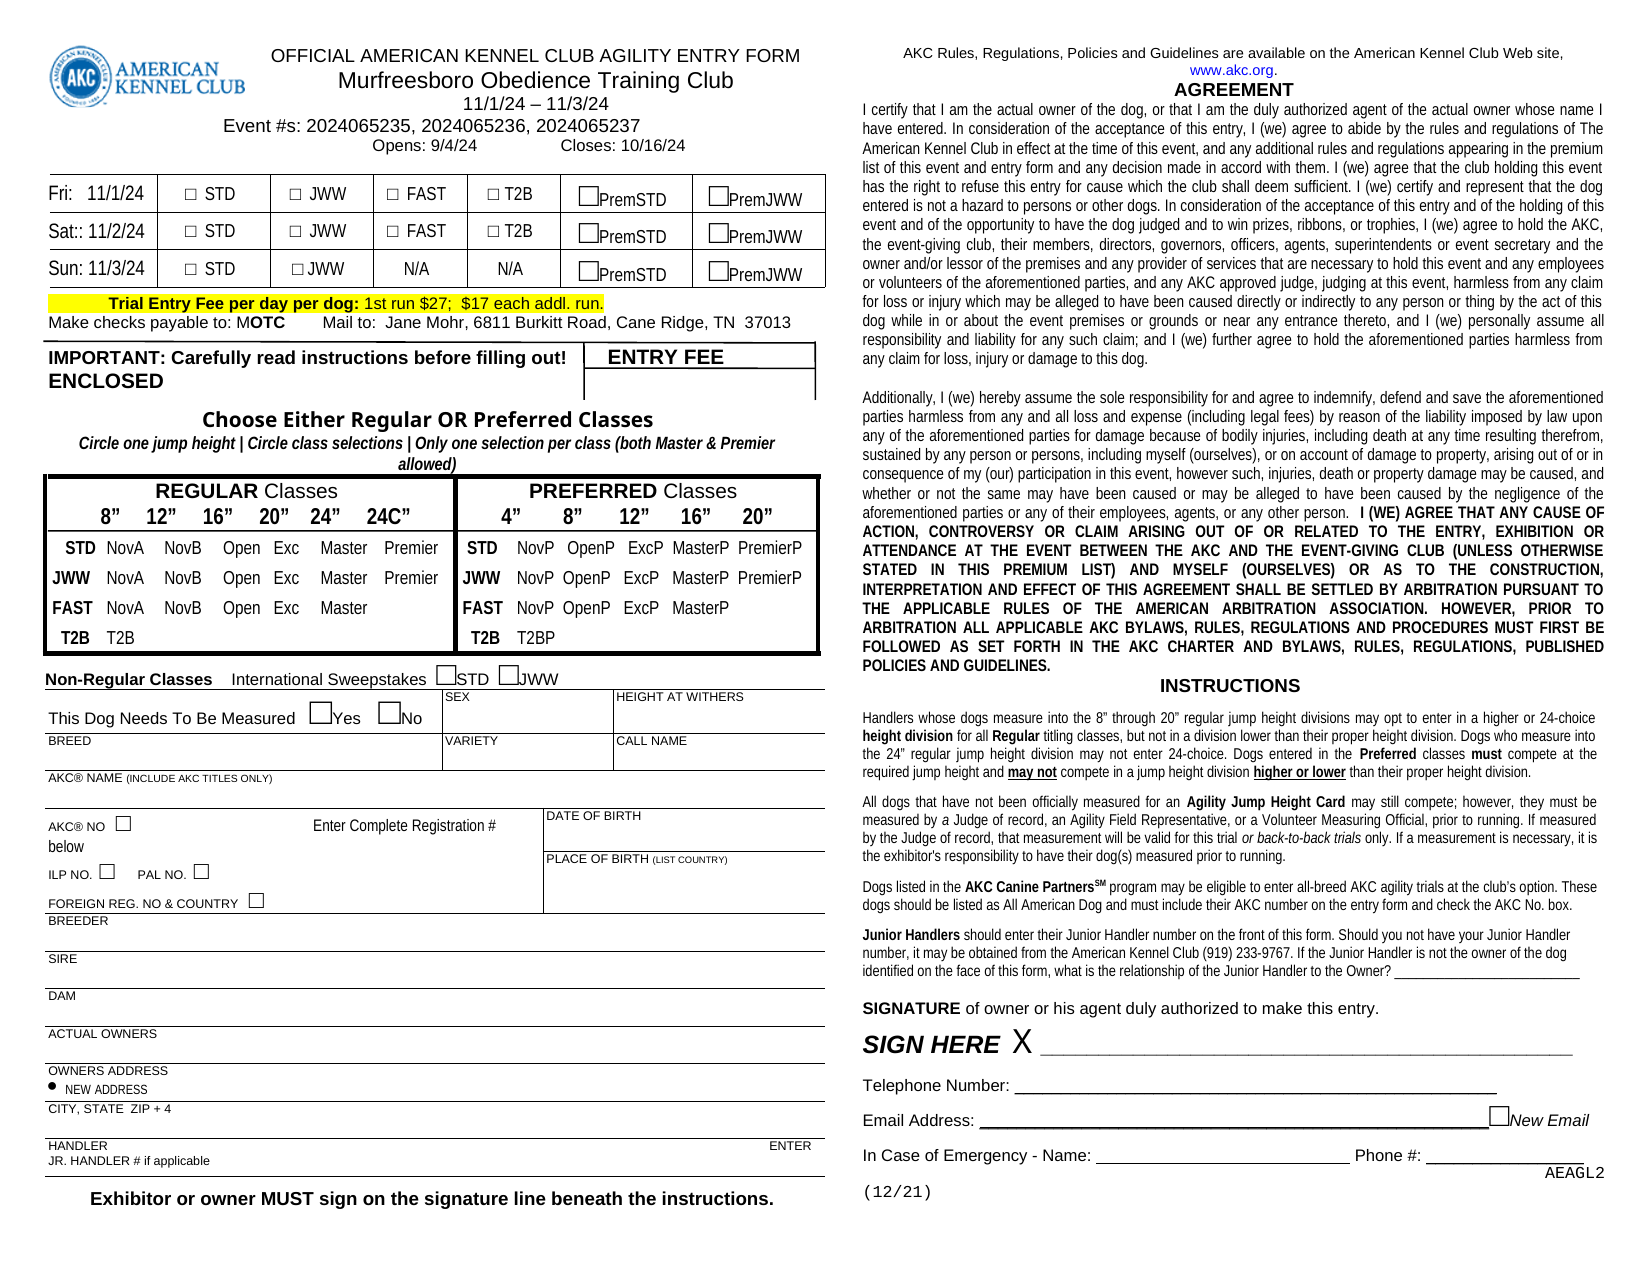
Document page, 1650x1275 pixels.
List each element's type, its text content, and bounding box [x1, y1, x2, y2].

table_cell □PremJWW [693, 175, 825, 212]
text Additionally, I (we) hereby assume the sole responsibility for and agree to indemnify, defend and save the aforementioned parties harmless from any and all loss and expense (including legal fees) by reason of the liability imposed by law upon any of the aforementioned parties for damage because of bodily injuries, including death at any time resulting therefrom, sustained by any person or persons, including myself (ourselves), or on account of damage to property, arising out of or in consequence of my (our) participation in this event, however such, injuries, death or property damage may be caused, and whether or not the same may have been caused or may be alleged to have been caused by the negligence of the aforementioned parties or any of their employees, agents, or any other person. I (WE) AGREE THAT ANY CAUSE OF ACTION, CONTROVERSY OR CLAIM ARISING OUT OF OR RELATED TO THE ENTRY, EXHIBITION OR ATTENDANCE AT THE EVENT BETWEEN THE AKC AND THE EVENT-GIVING CLUB (UNLESS OTHERWISE STATED IN THIS PREMIUM LIST) AND MYSELF (OURSELVES) OR AS TO THE CONSTRUCTION, INTERPRETATION AND EFFECT OF THIS AGREEMENT SHALL BE SETTLED BY ARBITRATION PURSUANT TO THE APPLICABLE RULES OF THE AMERICAN ARBITRATION ASSOCIATION. HOWEVER, PRIOR TO ARBITRATION ALL APPLICABLE AKC BYLAWS, RULES, REGULATIONS AND PROCEDURES MUST FIRST BE FOLLOWED AS SET FORTH IN THE AKC CHARTER AND BYLAWS, RULES, REGULATIONS, PUBLISHED POLICIES AND GUIDELINES. [862, 388, 1605, 675]
table_cell VARIETY [443, 734, 613, 770]
table_cell OWNERS ADDRESS new address [45, 1064, 825, 1101]
table_cell N/A [374, 250, 467, 287]
table_cell DATE OF BIRTH [544, 809, 825, 851]
table_cell Sat:: 11/2/24 [45, 212, 157, 249]
table_cell □ T2B [468, 213, 560, 249]
text INSTRUCTIONS [862, 675, 1597, 697]
text AEAGL2 (12/21) [862, 1165, 1605, 1203]
text Dogs listed in the AKC Canine PartnersSM program may be eligible to enter all-breed AKC agility trials at the club’s option. These dogs should be listed as All American Dog and must include their AKC number on the entry form and check the AKC No. box. [862, 877, 1597, 913]
text Junior Handlers should enter their Junior Handler number on the front of this form. Should you not have your Junior Handler number, it may be obtained from the American Kennel Club (919) 233-9767. If the Junior Handler is not the owner of the dog identified on the face of this form, what is the relationship of the Junior Handler to the Owner? __________________________ [862, 926, 1597, 979]
table_cell □ STD [158, 213, 270, 249]
table_cell Exhibitor or owner MUST sign on the signature line beneath the instructions. [45, 1177, 825, 1221]
table_cell SIRE [45, 952, 825, 988]
table_cell BREED [45, 734, 442, 770]
table_cell □ STD [158, 250, 270, 287]
table_header OFFICIAL AMERICAN KENNEL CLUB AGILITY ENTRY FORM Murfreesboro Obedience Training Club 11/1/24 – 11/3/24 Event #s: 2024065235, 2024065236, 2024065237 Opens: 9/4/24 Closes: 10/16/24 [45, 45, 818, 174]
table_cell CITY, STATE ZIP + 4 [45, 1102, 825, 1138]
text Non-Regular Classes International Sweepstakes □STD □JWW [45, 668, 780, 689]
text Telephone Number: ____________________________________________________ [862, 1076, 1597, 1095]
table_cell □ FAST [374, 213, 467, 249]
table_header SEX [443, 690, 613, 733]
text I certify that I am the actual owner of the dog, or that I am the duly authorized agent of the actual owner whose name I have entered. In consideration of the acceptance of this entry, I (we) agree to abide by the rules and regulations of The American Kennel Club in effect at the time of this event, and any additional rules and regulations appearing in the premium list of this event and entry form and any decision made in accord with them. I (we) agree that the club holding this event has the right to refuse this entry for cause which the club shall deem sufficient. I (we) certify and represent that the dog entered is not a hazard to persons or other dogs. In consideration of the acceptance of this entry and of the holding of this event and of the opportunity to have the dog judged and to win prizes, ribbons, or trophies, I (we) agree to hold the AKC, the event-giving club, their members, directors, governors, officers, agents, superintendents or event secretary and the owner and/or lessor of the premises and any provider of services that are necessary to hold this event and any employees or volunteers of the aforementioned parties, and any AKC approved judge, judging at this event, harmless from any claim for loss or injury which may be alleged to have been caused directly or indirectly to any person or thing by the act of this dog while in or about the event premises or grounds or near any entrance thereto, and I (we) personally assume all responsibility and liability for any such claim; and I (we) further agree to hold the aforementioned parties harmless from any claim for loss, injury or damage to this dog. [862, 100, 1605, 368]
text In Case of Emergency - Name: Phone #: _________________ [862, 1146, 1597, 1165]
table_cell □ FAST [374, 175, 467, 212]
table_cell Choose Either Regular OR Preferred Classes Circle one jump height | Circle class selections | Only one selection per class (both Master & Premier allowed) [45, 392, 818, 474]
table_cell □ STD [158, 175, 270, 212]
table_cell □PremSTD [561, 250, 692, 287]
table_cell BREEDER [45, 914, 825, 951]
table_cell □ JWW [271, 213, 373, 249]
table_cell PREFERRED Classes 4” 8” 12” 16” 20” STD NovP OpenP ExcP MasterP PremierP JWW NovP OpenP ExcP MasterP PremierP FAST NovP OpenP ExcP MasterP T2B T2BP [458, 532, 816, 651]
table_cell Trial Entry Fee per day per dog: 1st run $27; $17 each addl. run. Make checks payable to: MOTC Mail to: Jane Mohr, 6811 Burkitt Road, Cane Ridge, TN 37013 IMPORTANT: Carefully read instructions before filling out! ENTRY FEE ENCLOSED [45, 287, 818, 392]
table_cell □ JWW [271, 175, 373, 212]
table_cell Sun: 11/3/24 [45, 249, 157, 287]
table_cell AKC® NAME (INCLUDE AKC TITLES ONLY) [45, 771, 825, 808]
table_cell □PremJWW [693, 213, 825, 249]
table_cell HANDLER ENTER JR. HANDLER # if applicable [45, 1139, 825, 1176]
text Email Address: _______________________________________________________□New Email [862, 1095, 1597, 1133]
table_cell □PremJWW [693, 250, 825, 287]
table_cell CALL NAME [614, 734, 825, 770]
table_cell PLACE OF BIRTH (LIST COUNTRY) [544, 852, 825, 913]
table_cell Fri: 11/1/24 [45, 174, 157, 212]
text AKC Rules, Regulations, Policies and Guidelines are available on the American Kennel Club Web site, www.akc.org. AGREEMENT [862, 45, 1605, 100]
text SIGNATURE of owner or his agent duly authorized to make this entry. [862, 999, 1597, 1018]
table_cell AKC® NO □ Enter Complete Registration # below ILP NO. □ PAL NO. □ FOREIGN REG. NO & COUNTRY □ [45, 809, 543, 913]
table_cell N/A [468, 250, 560, 287]
text Handlers whose dogs measure into the 8” through 20” regular jump height divisions may opt to enter in a higher or 24-choice height division for all Regular titling classes, but not in a division lower than their proper height division. Dogs who measure into the 24” regular jump height division may not enter 24-choice. Dogs entered in the Preferred classes must compete at the required jump height and may not compete in a jump height division higher or lower than their proper height division. [862, 709, 1597, 781]
picture [48, 45, 245, 108]
text All dogs that have not been officially measured for an Agility Jump Height Card may still compete; however, they must be measured by a Judge of record, an Agility Field Representative, or a Volunteer Measuring Official, prior to running. If measured by the Judge of record, that measurement will be valid for this trial or back-to-back trials only. If a measurement is necessary, it is the exhibitor's responsibility to have their dog(s) measured prior to running. [862, 793, 1597, 865]
table_header This Dog Needs To Be Measured □Yes □No [45, 690, 442, 733]
table_cell PREFERRED Classes 4” 8” 12” 16” 20” STD NovP OpenP ExcP MasterP PremierP JWW NovP OpenP ExcP MasterP PremierP FAST NovP OpenP ExcP MasterP T2B T2BP [458, 479, 816, 530]
table_cell REGULAR Classes 8” 12” 16” 20” 24” 24C” STD NovA NovB Open Exc Master Premier JWW NovA NovB Open Exc Master Premier FAST NovA NovB Open Exc Master T2B T2B [47, 475, 453, 530]
table_cell DAM [45, 989, 825, 1026]
table_cell □PremSTD [561, 213, 692, 249]
table_cell □ JWW [271, 250, 373, 287]
table_cell □PremSTD [561, 175, 692, 212]
table_cell ACTUAL OWNERS [45, 1027, 825, 1063]
table_cell REGULAR Classes 8” 12” 16” 20” 24” 24C” STD NovA NovB Open Exc Master Premier JWW NovA NovB Open Exc Master Premier FAST NovA NovB Open Exc Master T2B T2B [47, 532, 453, 651]
table_header HEIGHT AT WITHERS [614, 690, 825, 733]
text SIGN HERE X ______________________________________________ [862, 1018, 1597, 1063]
table_cell □ T2B [468, 175, 560, 212]
